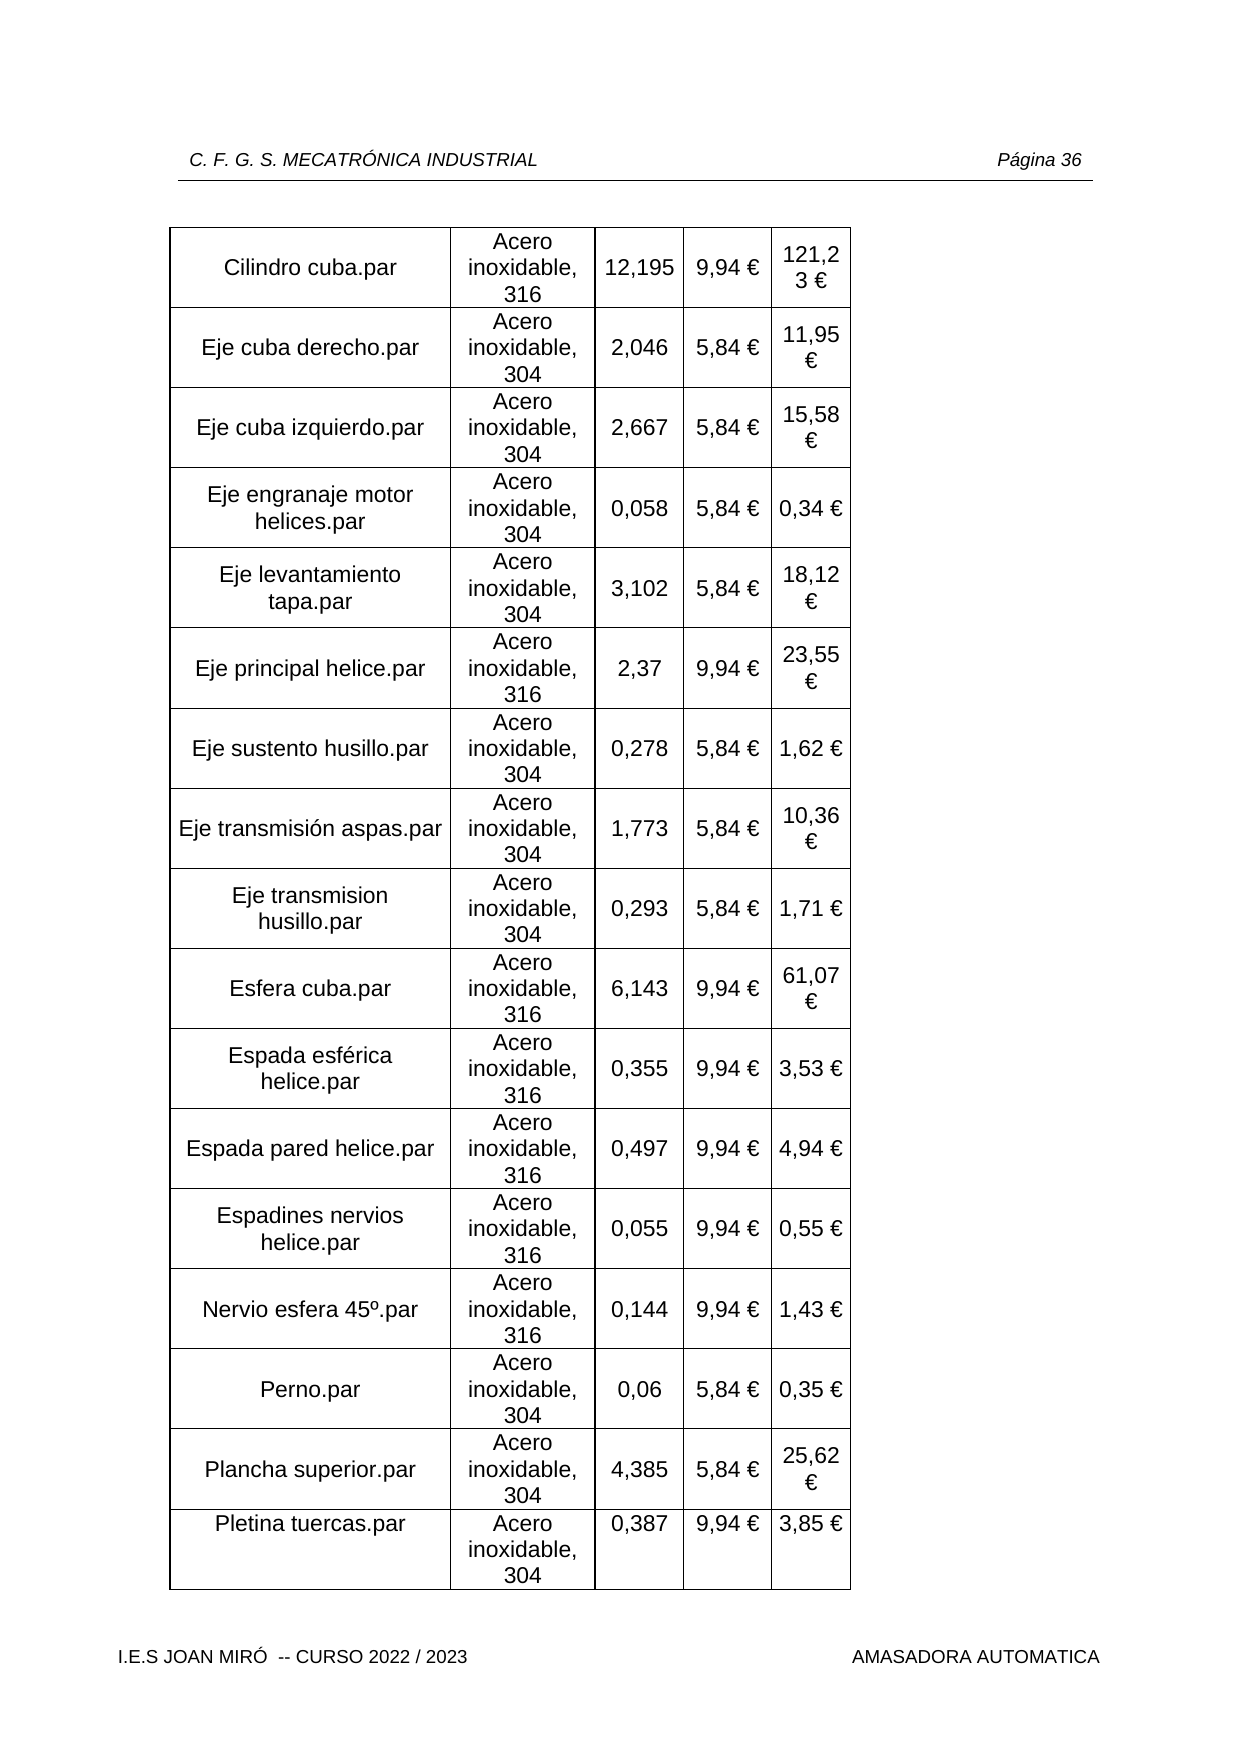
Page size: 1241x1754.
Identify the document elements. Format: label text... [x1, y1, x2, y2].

table_cell 9,94 € [684, 228, 771, 307]
table_cell 0,35 € [772, 1349, 850, 1428]
table_cell 4,94 € [772, 1109, 850, 1188]
table_cell Eje levantamiento tapa.par [171, 548, 450, 627]
table_cell 0,355 [596, 1029, 683, 1108]
table_cell Nervio esfera 45º.par [171, 1269, 450, 1348]
table_cell Cilindro cuba.par [171, 228, 450, 307]
table_cell 121,23 € [772, 228, 850, 307]
table_cell Acero inoxidable, 316 [451, 1109, 594, 1188]
table_cell 12,195 [596, 228, 683, 307]
table_cell 5,84 € [684, 789, 771, 868]
table_cell Espada pared helice.par [171, 1109, 450, 1188]
table_cell 2,667 [596, 388, 683, 467]
table_cell Acero inoxidable, 316 [451, 1189, 594, 1268]
table_cell 2,37 [596, 628, 683, 707]
table_cell Espadines nervios helice.par [171, 1189, 450, 1268]
table_cell 1,773 [596, 789, 683, 868]
table_cell Acero inoxidable, 304 [451, 468, 594, 547]
table_cell 0,34 € [772, 468, 850, 547]
table_cell Acero inoxidable, 304 [451, 789, 594, 868]
table_cell 3,102 [596, 548, 683, 627]
table_cell 11,95 € [772, 308, 850, 387]
table_cell Acero inoxidable, 304 [451, 1349, 594, 1428]
table_cell 5,84 € [684, 709, 771, 787]
table_cell Acero inoxidable, 316 [451, 228, 594, 307]
table_cell 23,55 € [772, 628, 850, 707]
table_cell Acero inoxidable, 316 [451, 1029, 594, 1108]
table_cell Espada esférica helice.par [171, 1029, 450, 1108]
table_cell 1,71 € [772, 869, 850, 948]
table_cell 15,58 € [772, 388, 850, 467]
table_cell 6,143 [596, 949, 683, 1028]
table_cell 3,85 € [772, 1510, 850, 1588]
table_cell 5,84 € [684, 468, 771, 547]
table_cell Acero inoxidable, 304 [451, 388, 594, 467]
table_cell Acero inoxidable, 304 [451, 1510, 594, 1588]
table_cell 25,62 € [772, 1429, 850, 1508]
table_cell 5,84 € [684, 548, 771, 627]
table_cell 5,84 € [684, 308, 771, 387]
table_cell Acero inoxidable, 304 [451, 308, 594, 387]
table_cell Eje principal helice.par [171, 628, 450, 707]
table_cell 0,058 [596, 468, 683, 547]
table_cell 0,293 [596, 869, 683, 948]
table_cell Plancha superior.par [171, 1429, 450, 1508]
table_cell 1,62 € [772, 709, 850, 787]
table_cell 0,55 € [772, 1189, 850, 1268]
table_cell Pletina tuercas.par [171, 1510, 450, 1588]
table_cell Perno.par [171, 1349, 450, 1428]
table_cell 9,94 € [684, 628, 771, 707]
table_cell 9,94 € [684, 949, 771, 1028]
table_cell Acero inoxidable, 304 [451, 709, 594, 787]
table_cell 5,84 € [684, 869, 771, 948]
table_cell Acero inoxidable, 304 [451, 548, 594, 627]
table_cell Acero inoxidable, 316 [451, 628, 594, 707]
table_cell Acero inoxidable, 316 [451, 1269, 594, 1348]
table_cell 9,94 € [684, 1510, 771, 1588]
table_cell Eje transmisión aspas.par [171, 789, 450, 868]
table_cell 9,94 € [684, 1269, 771, 1348]
table_cell 18,12 € [772, 548, 850, 627]
table_cell 9,94 € [684, 1029, 771, 1108]
table_cell 3,53 € [772, 1029, 850, 1108]
table_cell 2,046 [596, 308, 683, 387]
table_cell Eje transmision husillo.par [171, 869, 450, 948]
table_cell 1,43 € [772, 1269, 850, 1348]
table_cell Acero inoxidable, 316 [451, 949, 594, 1028]
table_cell 0,144 [596, 1269, 683, 1348]
table_cell 0,278 [596, 709, 683, 787]
table_cell Eje engranaje motor helices.par [171, 468, 450, 547]
table_cell Acero inoxidable, 304 [451, 869, 594, 948]
table_cell 5,84 € [684, 1349, 771, 1428]
table_cell Eje cuba izquierdo.par [171, 388, 450, 467]
table_cell 9,94 € [684, 1189, 771, 1268]
table_cell 0,06 [596, 1349, 683, 1428]
table_cell 10,36 € [772, 789, 850, 868]
table_cell 9,94 € [684, 1109, 771, 1188]
table_cell 5,84 € [684, 1429, 771, 1508]
table_cell 0,497 [596, 1109, 683, 1188]
table_cell 61,07 € [772, 949, 850, 1028]
table_cell 4,385 [596, 1429, 683, 1508]
table_cell 5,84 € [684, 388, 771, 467]
table_cell Eje sustento husillo.par [171, 709, 450, 787]
table_cell 0,387 [596, 1510, 683, 1588]
table_cell Acero inoxidable, 304 [451, 1429, 594, 1508]
table_cell Esfera cuba.par [171, 949, 450, 1028]
table_cell 0,055 [596, 1189, 683, 1268]
table_cell Eje cuba derecho.par [171, 308, 450, 387]
